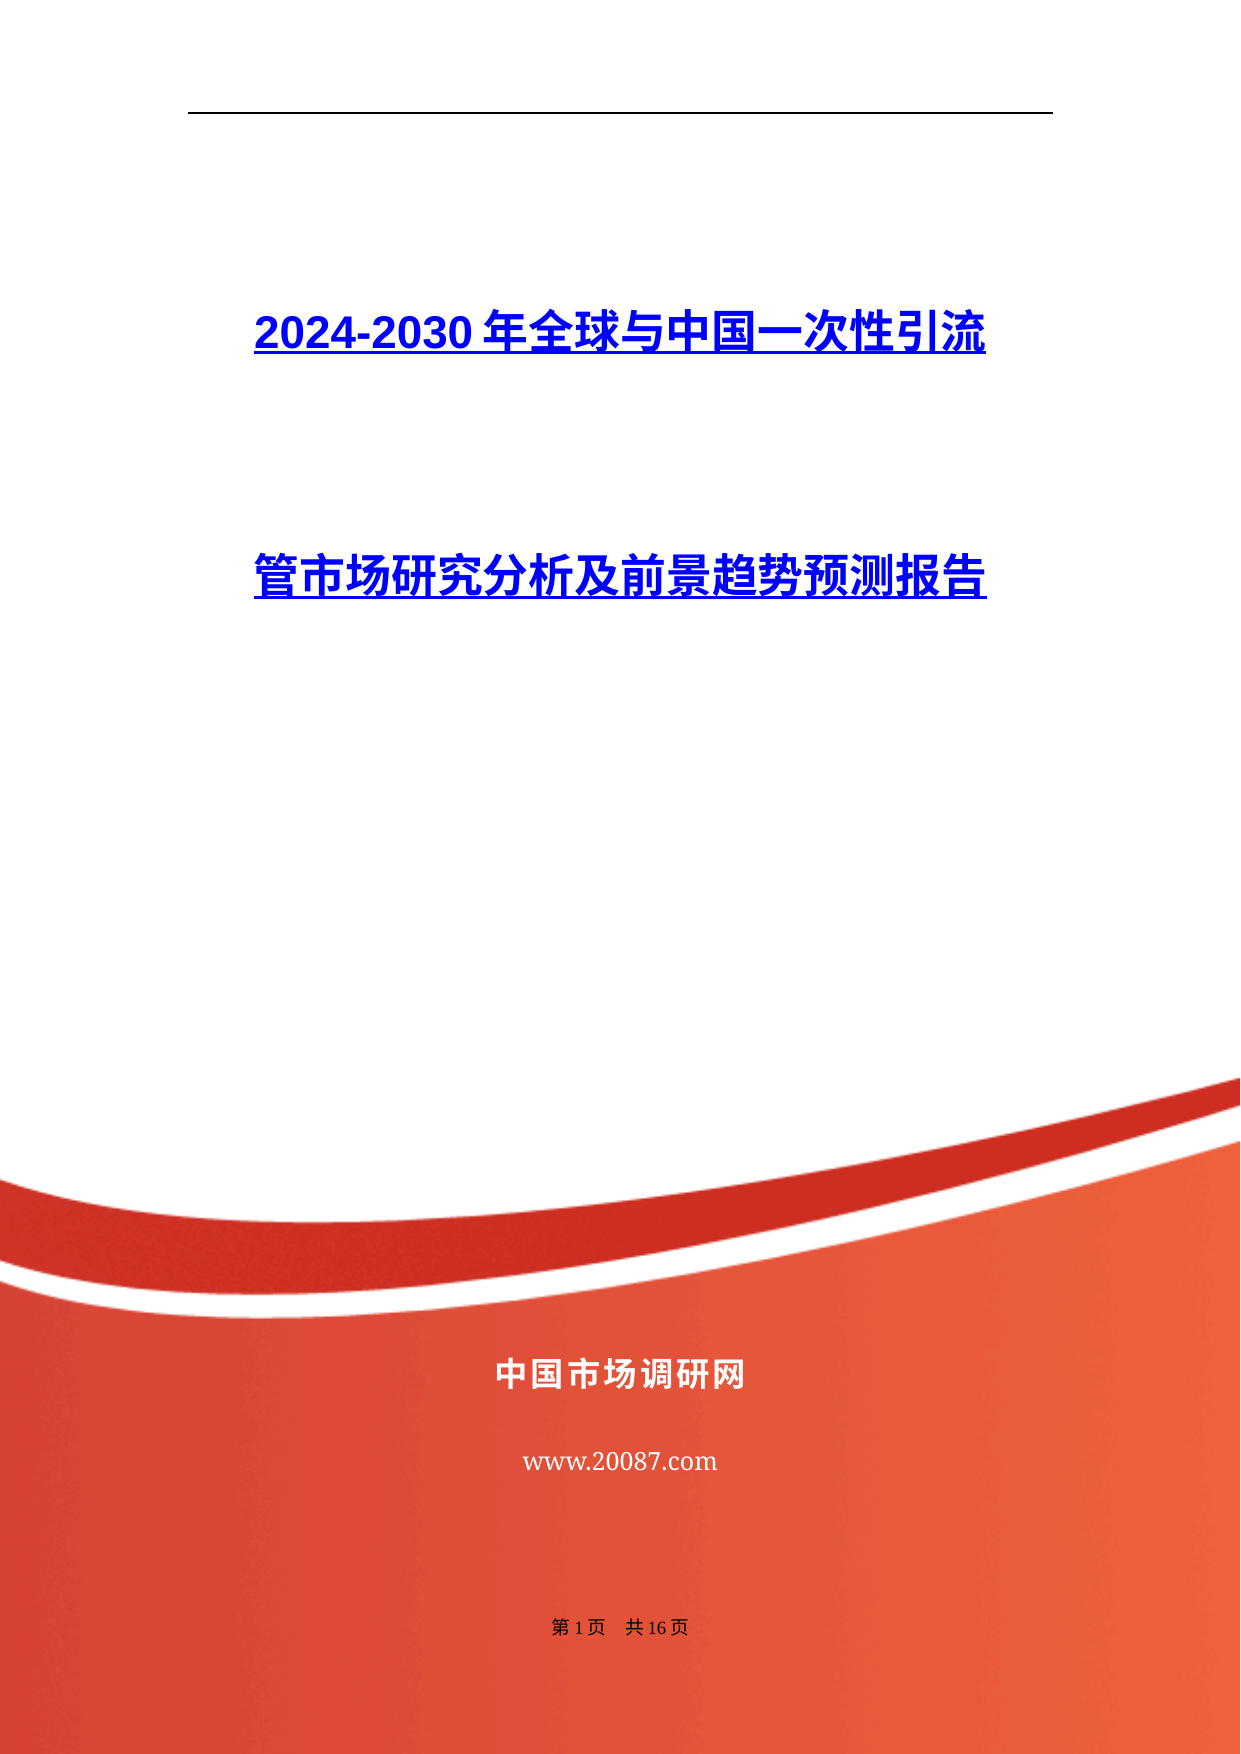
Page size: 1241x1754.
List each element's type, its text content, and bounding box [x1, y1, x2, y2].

picture [0, 1006, 1241, 1754]
table_header 2024-2030年全球与中国一次性引流管市场研究分析及前景趋势预测报告 [188, 207, 1053, 773]
text www.20087.com [187, 1428, 1053, 1493]
subtitle 中国市场调研网 [187, 1339, 1053, 1404]
